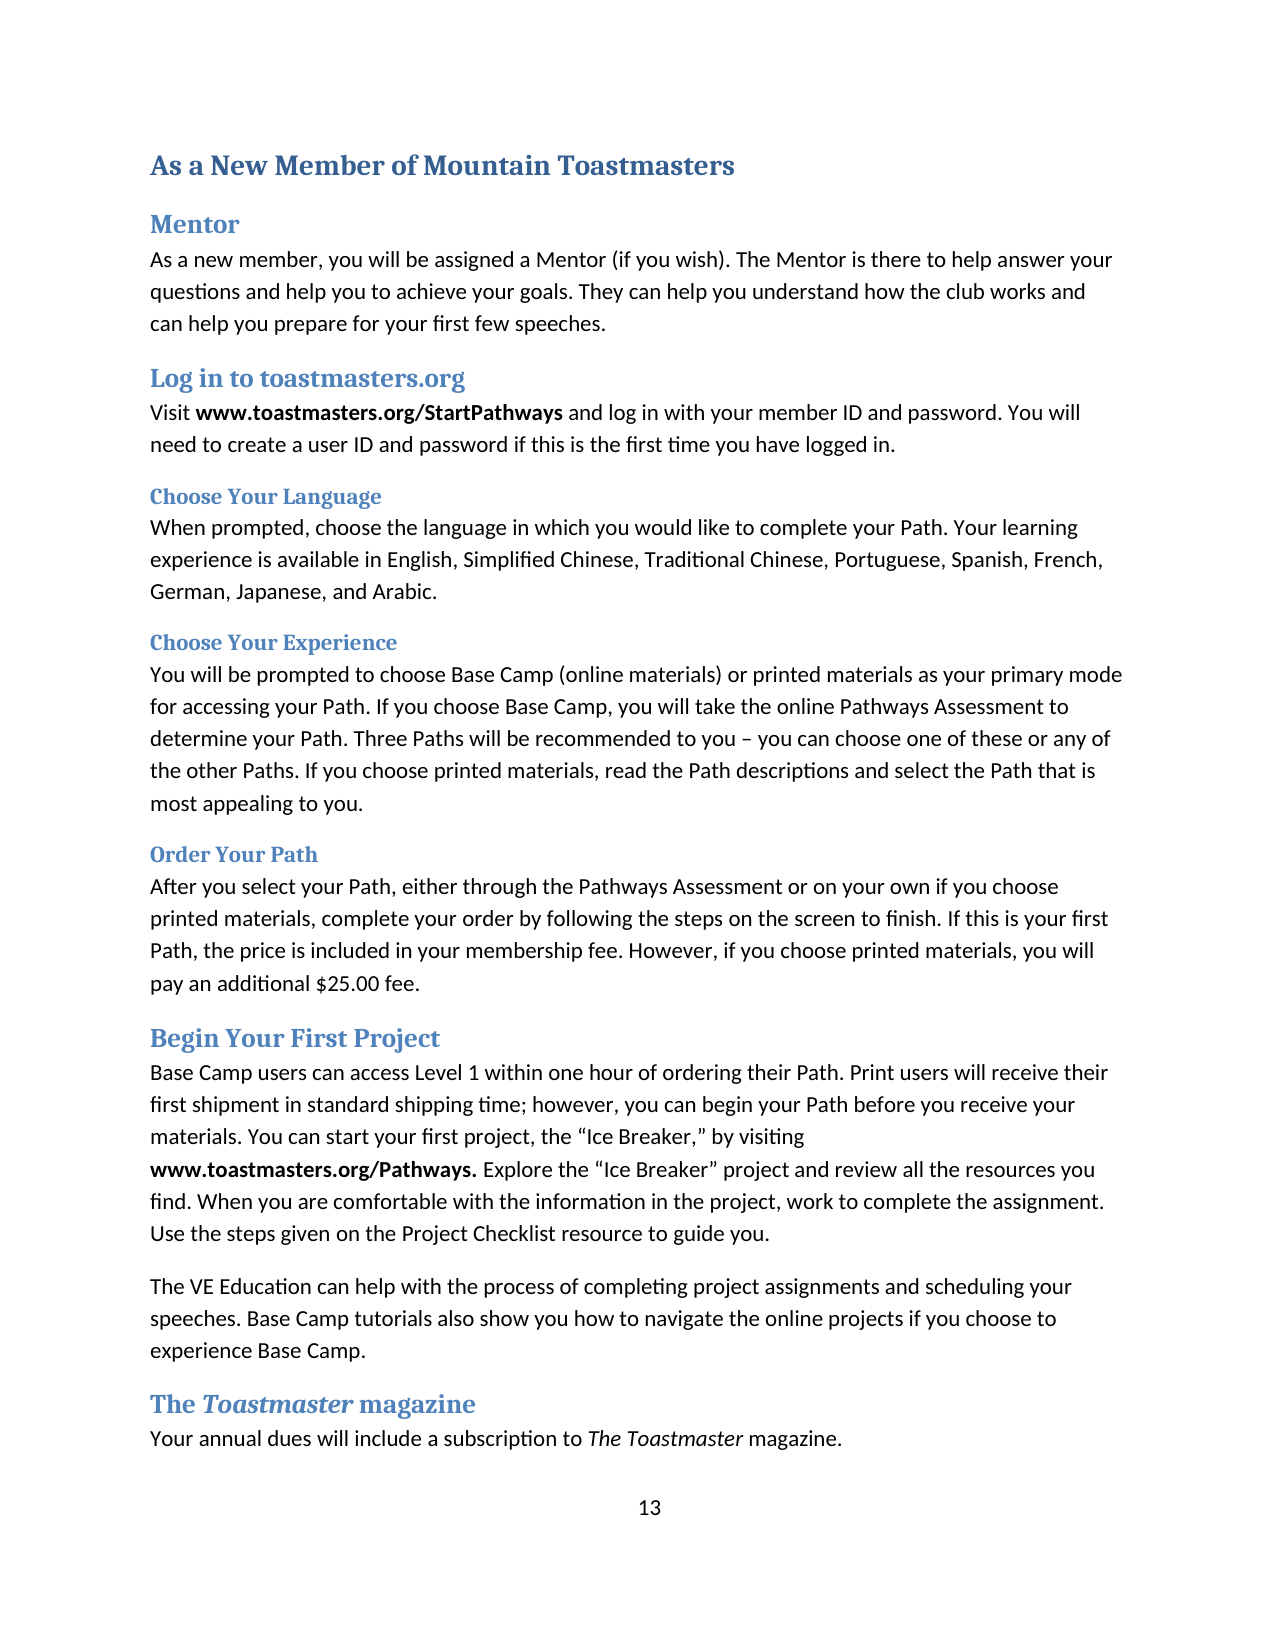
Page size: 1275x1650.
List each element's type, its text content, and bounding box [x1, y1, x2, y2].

text The Toastmaster magazine [150, 1389, 1198, 1420]
text As a new member, you will be assigned a Mentor (if you wish). The Mentor is there to help answer your questions and help you to achieve your goals. They can help you understand how the club works and can help you prepare for your first few speeches. [150, 245, 1116, 338]
text After you select your Path, either through the Pathways Assessment or on your own if you choose printed materials, complete your order by following the steps on the screen to finish. If this is your first Path, the price is included in your membership fee. However, if you choose printed materials, you will pay an additional $25.00 fee. [150, 872, 1120, 997]
text Visit www.toastmasters.org/StartPathways and log in with your member ID and password. You will need to create a user ID and password if this is the first time you have logged in. [150, 398, 1083, 458]
text Your annual dues will include a subscription to The Toastmaster magazine. [150, 1424, 1198, 1452]
text You will be prompted to choose Base Camp (online materials) or printed materials as your primary mode for accessing your Path. If you choose Base Camp, you will take the online Pathways Assessment to determine your Path. Three Paths will be recommended to you – you can choose one of these or any of the other Paths. If you choose printed materials, read the Path descriptions and select the Path that is most appealing to you. [150, 660, 1126, 817]
subtitle Log in to toastmasters.org [150, 363, 1198, 394]
text Base Camp users can access Level 1 within one hour of ordering their Path. Print users will receive their first shipment in standard shipping time; however, you can begin your Path before you receive your materials. You can start your first project, the “Ice Breaker,” by visiting www.toastmasters.org/Pathways. Explore the “Ice Breaker” project and review all the resources you find. When you are comfortable with the information in the project, work to complete the assignment. Use the steps given on the Project Checklist resource to guide you. [150, 1058, 1112, 1247]
text When prompted, choose the language in which you would like to complete your Path. Your learning experience is available in English, Simplified Chinese, Traditional Chinese, Portuguese, Spanish, French, German, Japanese, and Arabic. [150, 513, 1107, 605]
subtitle Choose Your Experience [150, 630, 1198, 656]
subtitle Mentor [150, 209, 1198, 241]
subtitle As a New Member of Mountain Toastmasters [150, 149, 1198, 183]
subtitle Begin Your First Project [150, 1023, 1198, 1054]
text The VE Education can help with the process of completing project assignments and scheduling your speeches. Base Camp tutorials also show you how to navigate the online projects if you choose to experience Base Camp. [150, 1272, 1076, 1364]
subtitle Order Your Path [150, 842, 1198, 868]
subtitle Choose Your Language [150, 483, 1198, 510]
